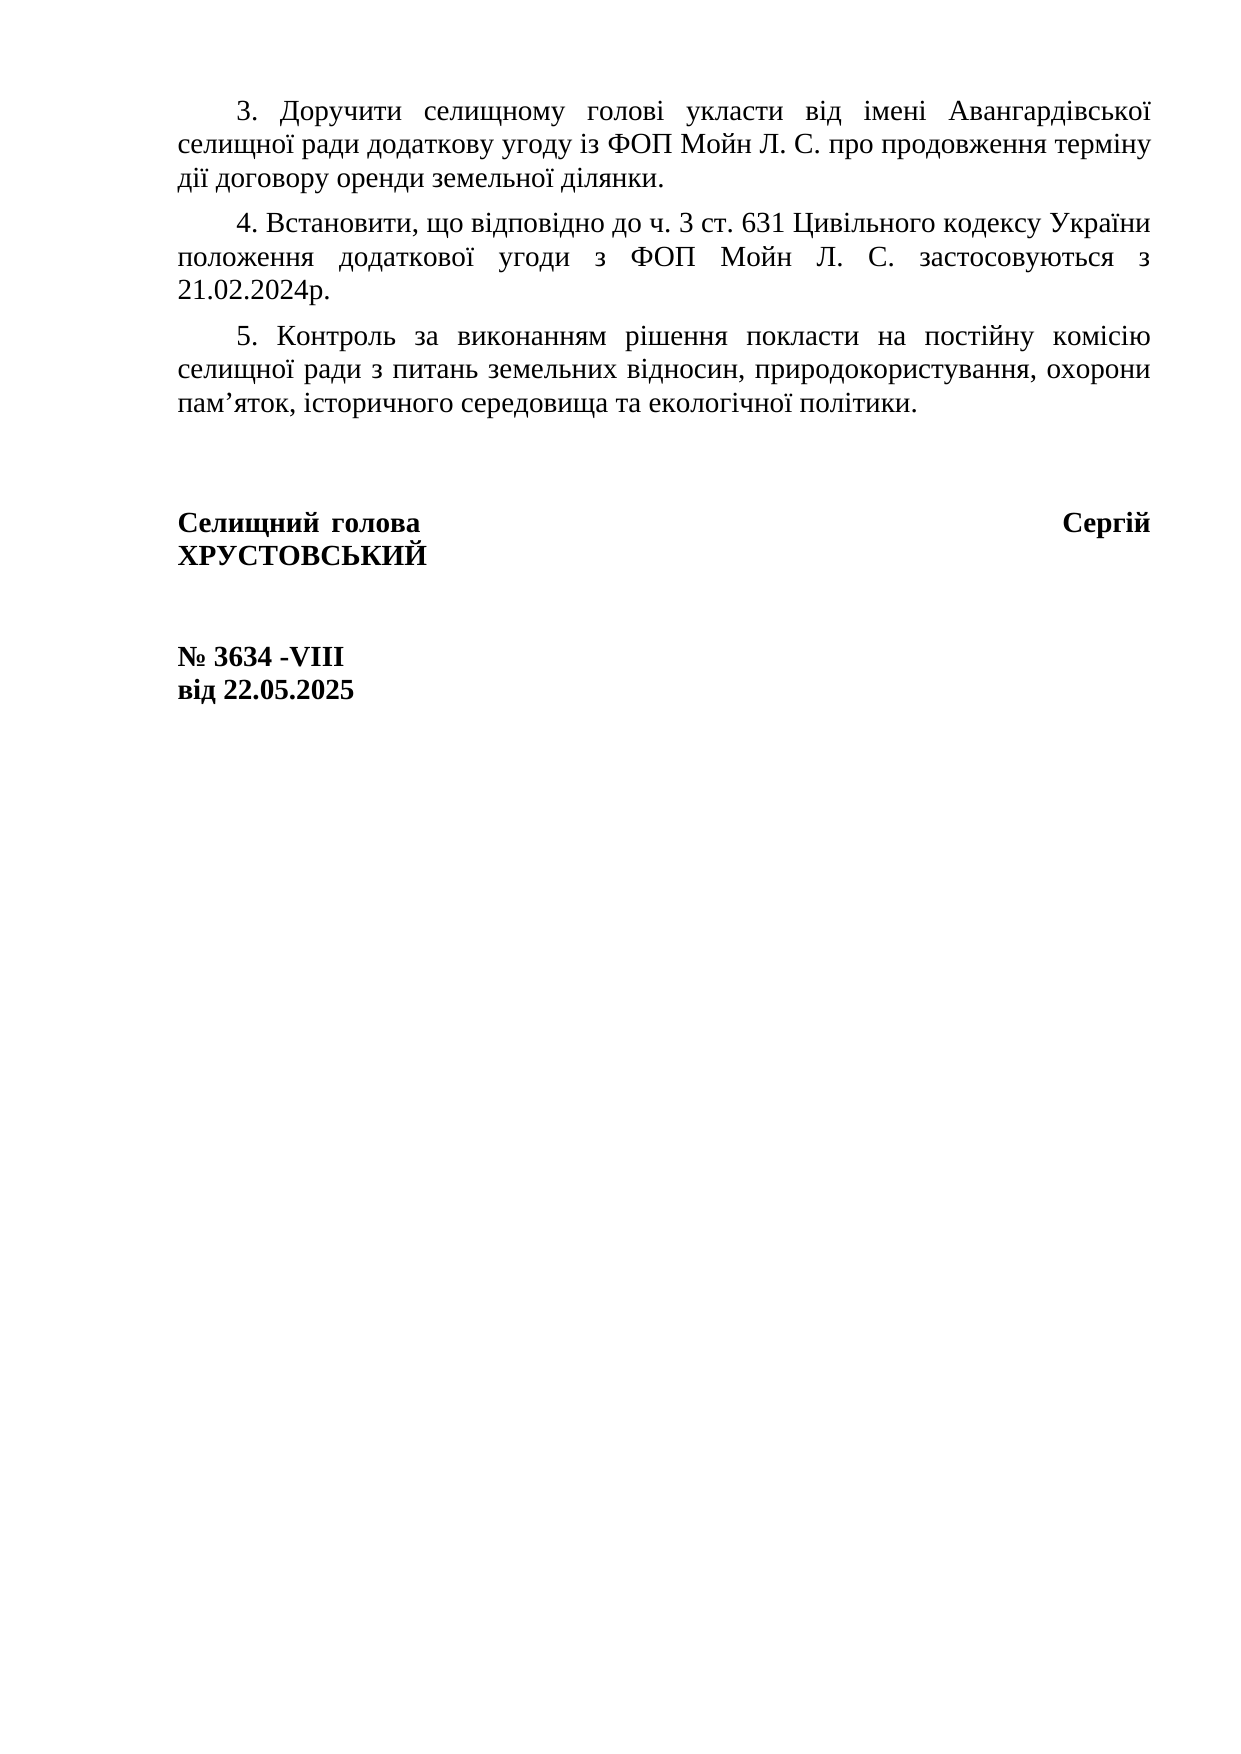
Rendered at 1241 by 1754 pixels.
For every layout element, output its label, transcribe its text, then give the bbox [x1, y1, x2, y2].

text № 3634 -VІІІ [177, 639, 1152, 672]
text 4. Встановити, що відповідно до ч. 3 ст. 631 Цивільного кодексу України положення додаткової угоди з ФОП Мойн Л. С. застосовуються з 21.02.2024р. [177, 205, 1152, 306]
text 3. Доручити селищному голові укласти від імені Авангардівської селищної ради додаткову угоду із ФОП Мойн Л. С. про продовження терміну дії договору оренди земельної ділянки. [177, 93, 1152, 193]
text 5. Контроль за виконанням рішення покласти на постійну комісію селищної ради з питань земельних відносин, природокористування, охорони пам’яток, історичного середовища та екологічної політики. [177, 318, 1152, 418]
text від 22.05.2025 [177, 672, 1152, 706]
text Селищний голова Сергій ХРУСТОВСЬКИЙ [177, 505, 1152, 572]
